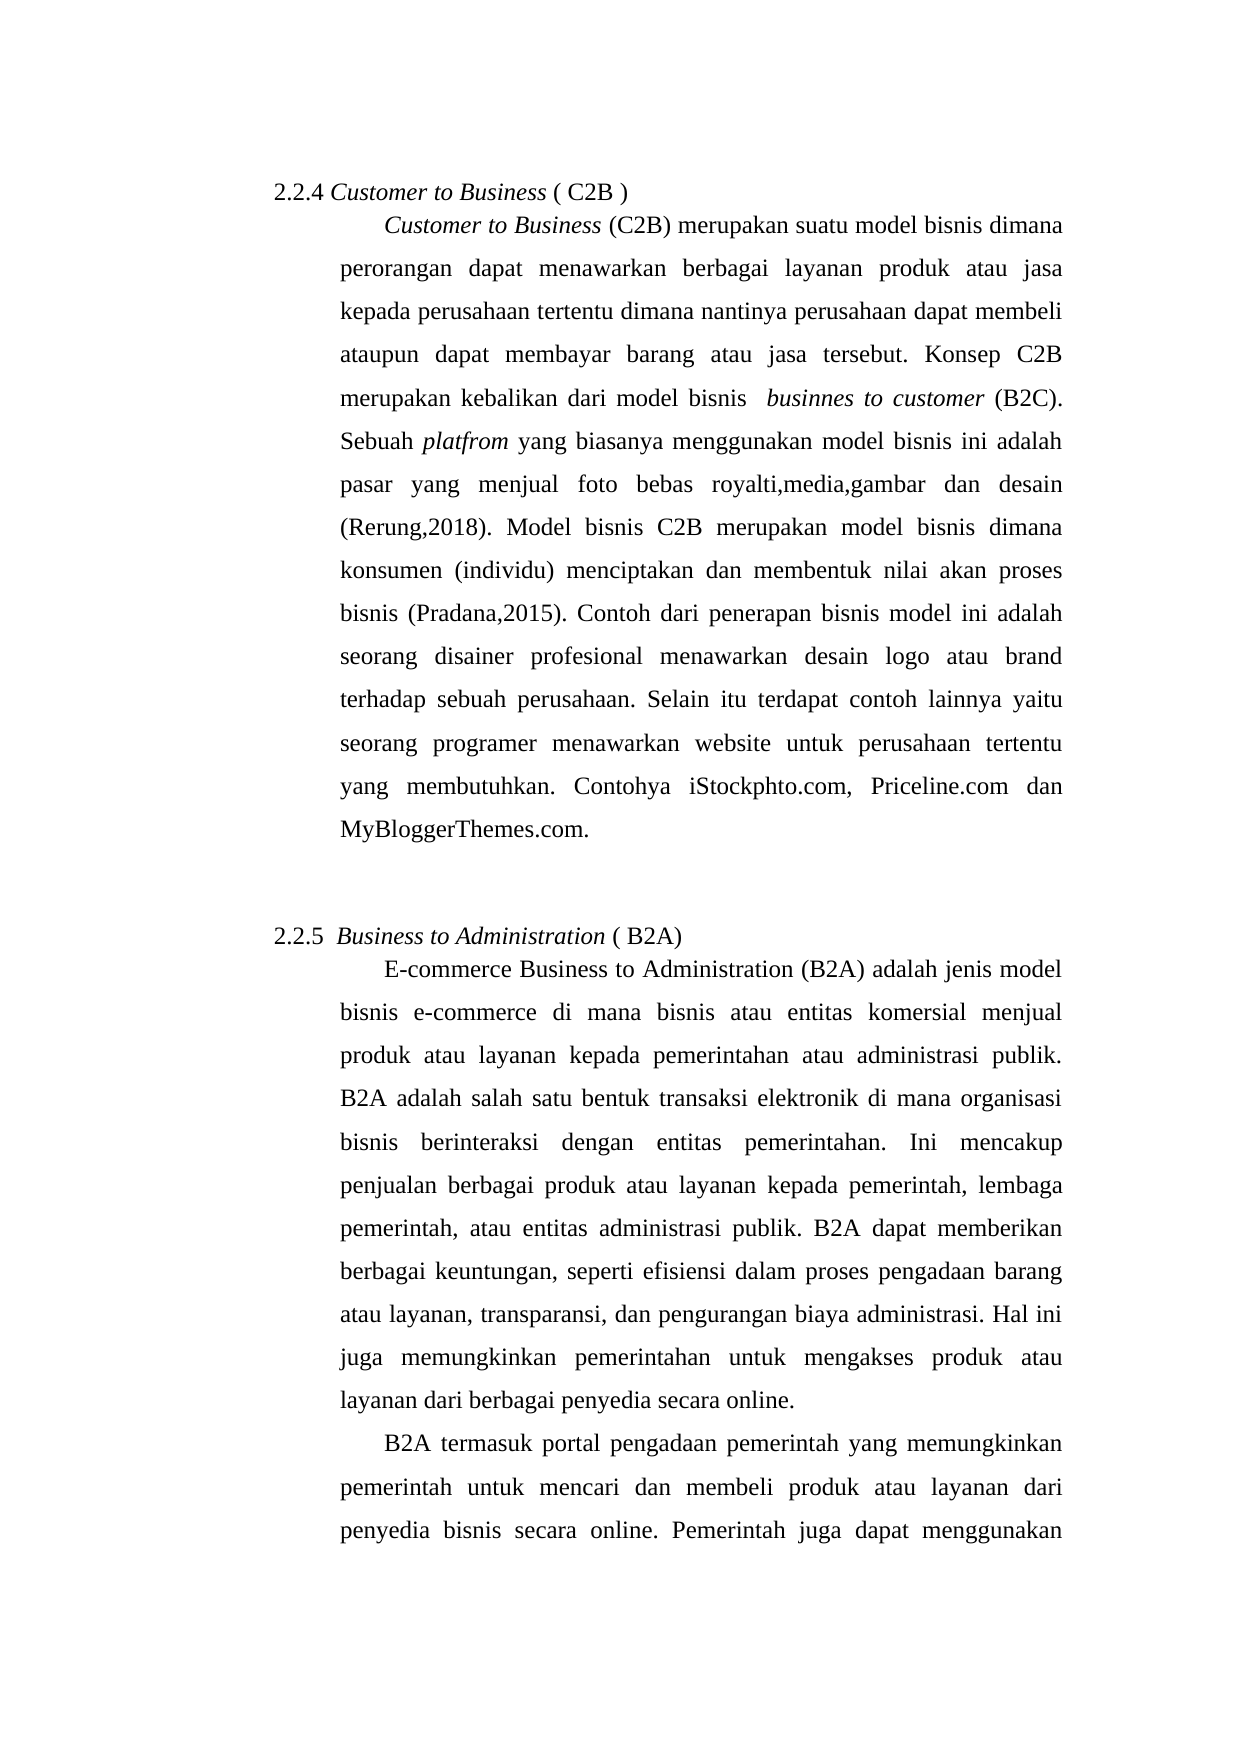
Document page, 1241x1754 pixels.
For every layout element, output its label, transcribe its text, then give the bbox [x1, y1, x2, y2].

subtitle 2.2.5 Business to Administration ( B2A) [274, 921, 1063, 950]
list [340, 1428, 1063, 1543]
subtitle 2.2.4 Customer to Business ( C2B ) [274, 177, 1063, 206]
list Customer to Business (C2B) merupakan suatu model bisnis dimana perorangan dapat menawarkan berbagai layanan produk atau jasa kepada perusahaan tertentu dimana nantinya perusahaan dapat membeli ataupun dapat membayar barang atau jasa tersebut. Konsep C2B merupakan kebalikan dari model bisnis businnes to customer (B2C). Sebuah platfrom yang biasanya menggunakan model bisnis ini adalah pasar yang menjual foto bebas royalti,media,gambar dan desain (Rerung,2018). Model bisnis C2B merupakan model bisnis dimana konsumen (individu) menciptakan dan membentuk nilai akan proses bisnis (Pradana,2015). Contoh dari penerapan bisnis model ini adalah seorang disainer profesional menawarkan desain logo atau brand terhadap sebuah perusahaan. Selain itu terdapat contoh lainnya yaitu seorang programer menawarkan website untuk perusahaan tertentu yang membutuhkan. Contohya iStockphto.com, Priceline.com dan MyBloggerThemes.com. [340, 210, 1063, 843]
list E-commerce Business to Administration (B2A) adalah jenis model bisnis e-commerce di mana bisnis atau entitas komersial menjual produk atau layanan kepada pemerintahan atau administrasi publik. B2A adalah salah satu bentuk transaksi elektronik di mana organisasi bisnis berinteraksi dengan entitas pemerintahan. Ini mencakup penjualan berbagai produk atau layanan kepada pemerintah, lembaga pemerintah, atau entitas administrasi publik. B2A dapat memberikan berbagai keuntungan, seperti efisiensi dalam proses pengadaan barang atau layanan, transparansi, dan pengurangan biaya administrasi. Hal ini juga memungkinkan pemerintahan untuk mengakses produk atau layanan dari berbagai penyedia secara online. [340, 954, 1063, 1414]
